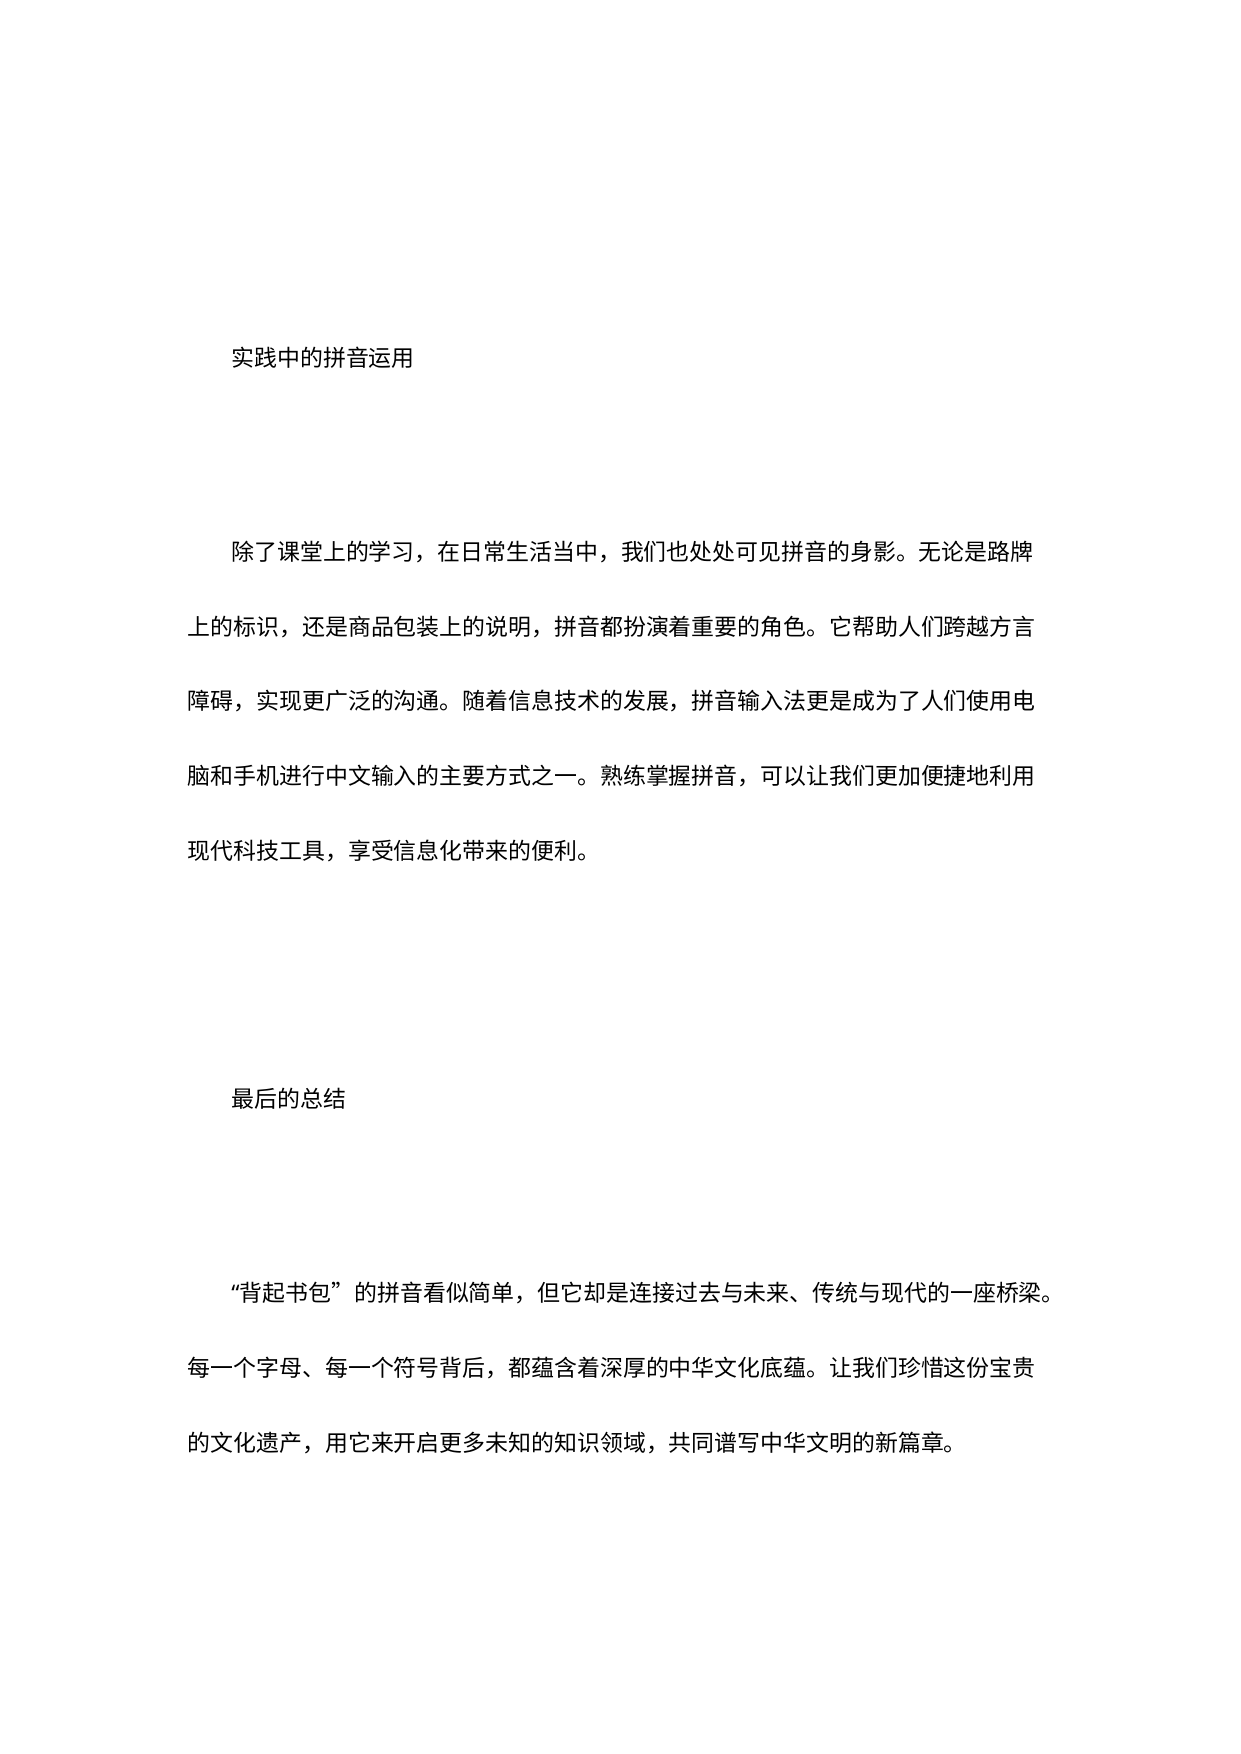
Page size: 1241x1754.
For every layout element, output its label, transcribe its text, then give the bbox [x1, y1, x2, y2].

text 实践中的拼音运用 [187, 323, 1053, 388]
text “背起书包”的拼音看似简单，但它却是连接过去与未来、传统与现代的一座桥梁。每一个字母、每一个符号背后，都蕴含着深厚的中华文化底蕴。让我们珍惜这份宝贵的文化遗产，用它来开启更多未知的知识领域，共同谱写中华文明的新篇章。 [187, 1259, 1053, 1473]
text 最后的总结 [187, 1065, 1053, 1130]
text 除了课堂上的学习，在日常生活当中，我们也处处可见拼音的身影。无论是路牌上的标识，还是商品包装上的说明，拼音都扮演着重要的角色。它帮助人们跨越方言障碍，实现更广泛的沟通。随着信息技术的发展，拼音输入法更是成为了人们使用电脑和手机进行中文输入的主要方式之一。熟练掌握拼音，可以让我们更加便捷地利用现代科技工具，享受信息化带来的便利。 [187, 518, 1053, 882]
